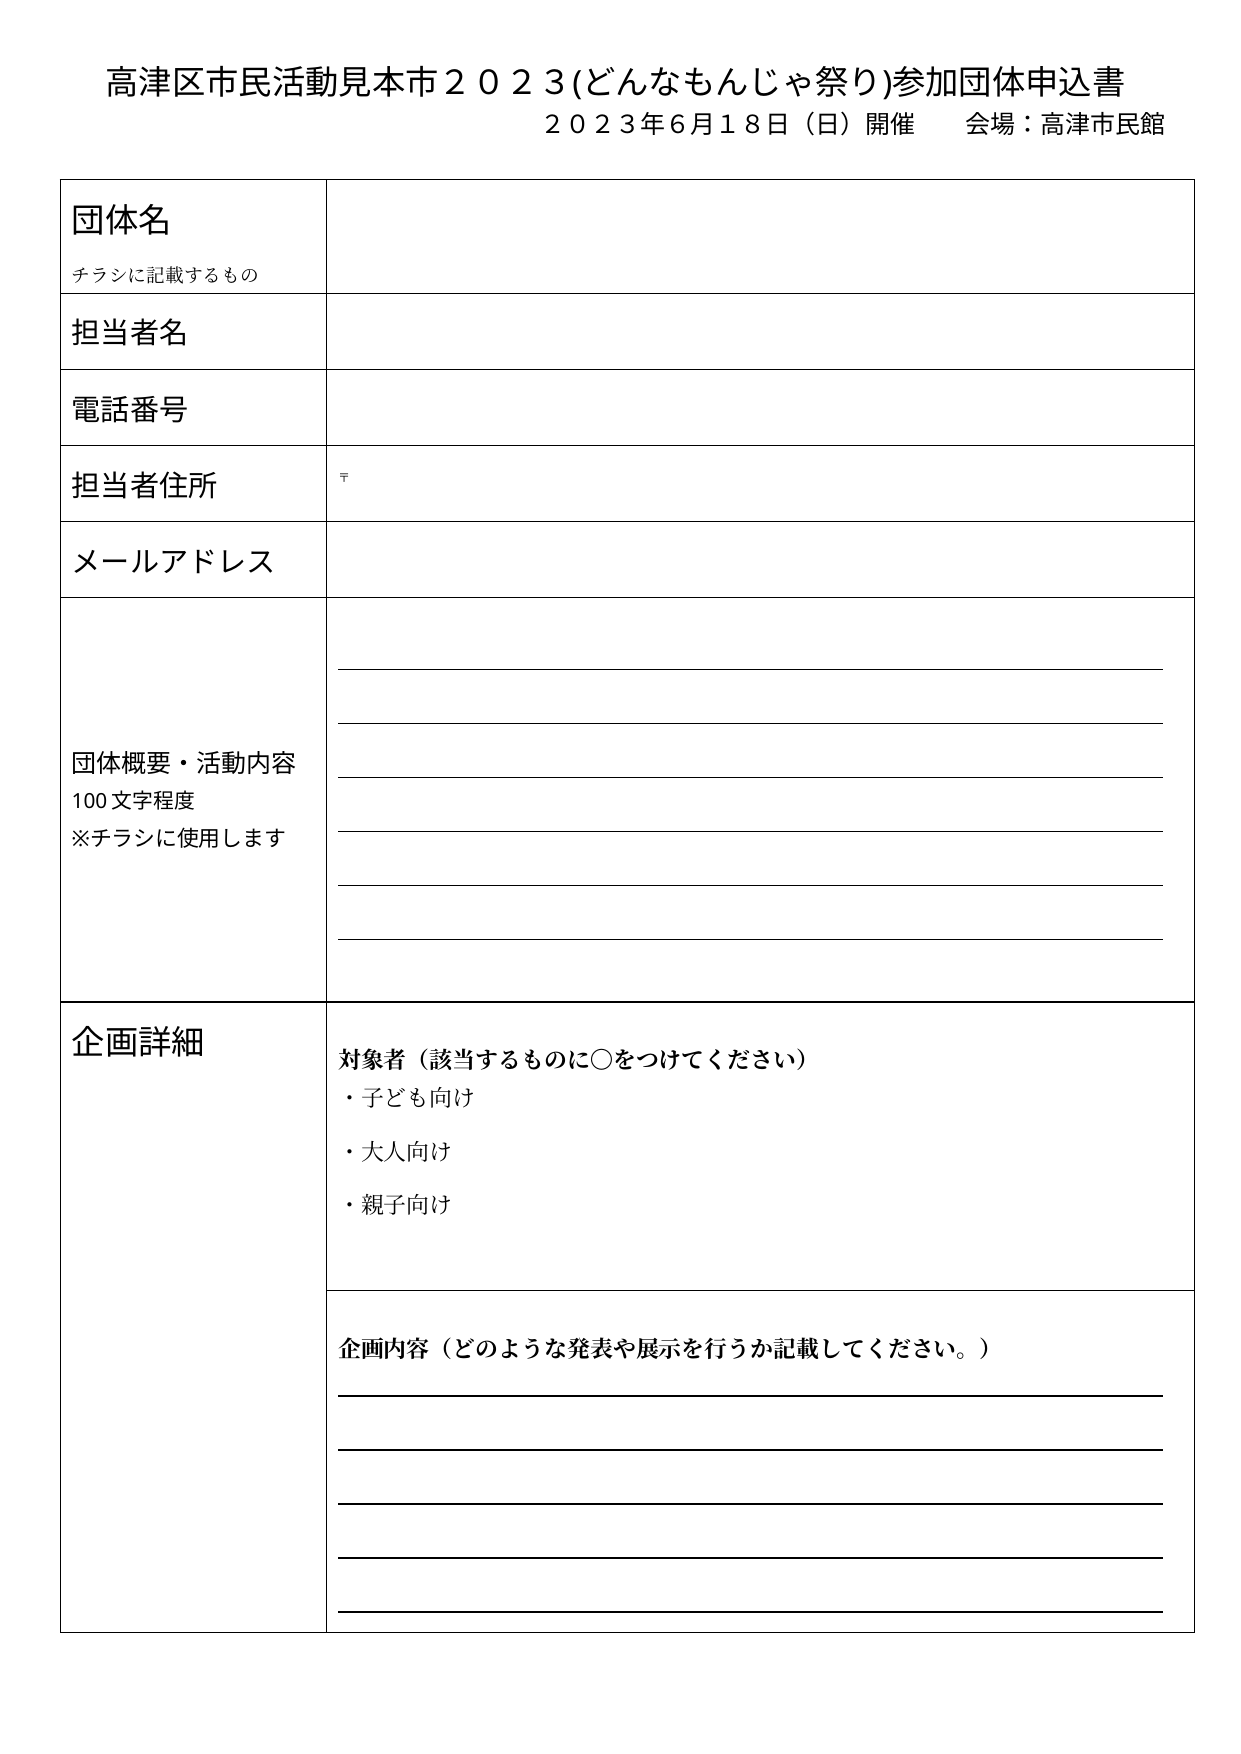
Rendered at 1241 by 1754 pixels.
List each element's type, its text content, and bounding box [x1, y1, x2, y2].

table_cell 担当者住所 [61, 446, 326, 521]
table_cell 対象者（該当するものに〇をつけてください） ・子ども向け ・大人向け ・親子向け [327, 1003, 1194, 1290]
table_cell メールアドレス [61, 522, 326, 597]
table_cell [327, 294, 1194, 369]
table_cell 担当者名 [61, 294, 326, 369]
table_cell [327, 598, 1194, 1001]
table_cell 電話番号 [61, 370, 326, 445]
table_header [327, 180, 1194, 293]
table_cell [327, 522, 1194, 597]
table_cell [327, 1291, 1194, 1632]
table_cell 〒 [327, 446, 1194, 521]
table_header 団体名 チラシに記載するもの [61, 180, 326, 293]
text ２０２３年６月１８日（日）開催 会場：高津市民館 [75, 104, 1165, 142]
table_cell 団体概要・活動内容 100文字程度 ※チラシに使用します [61, 598, 326, 1001]
table_cell [327, 370, 1194, 445]
table_cell 企画詳細 [61, 1003, 326, 1632]
